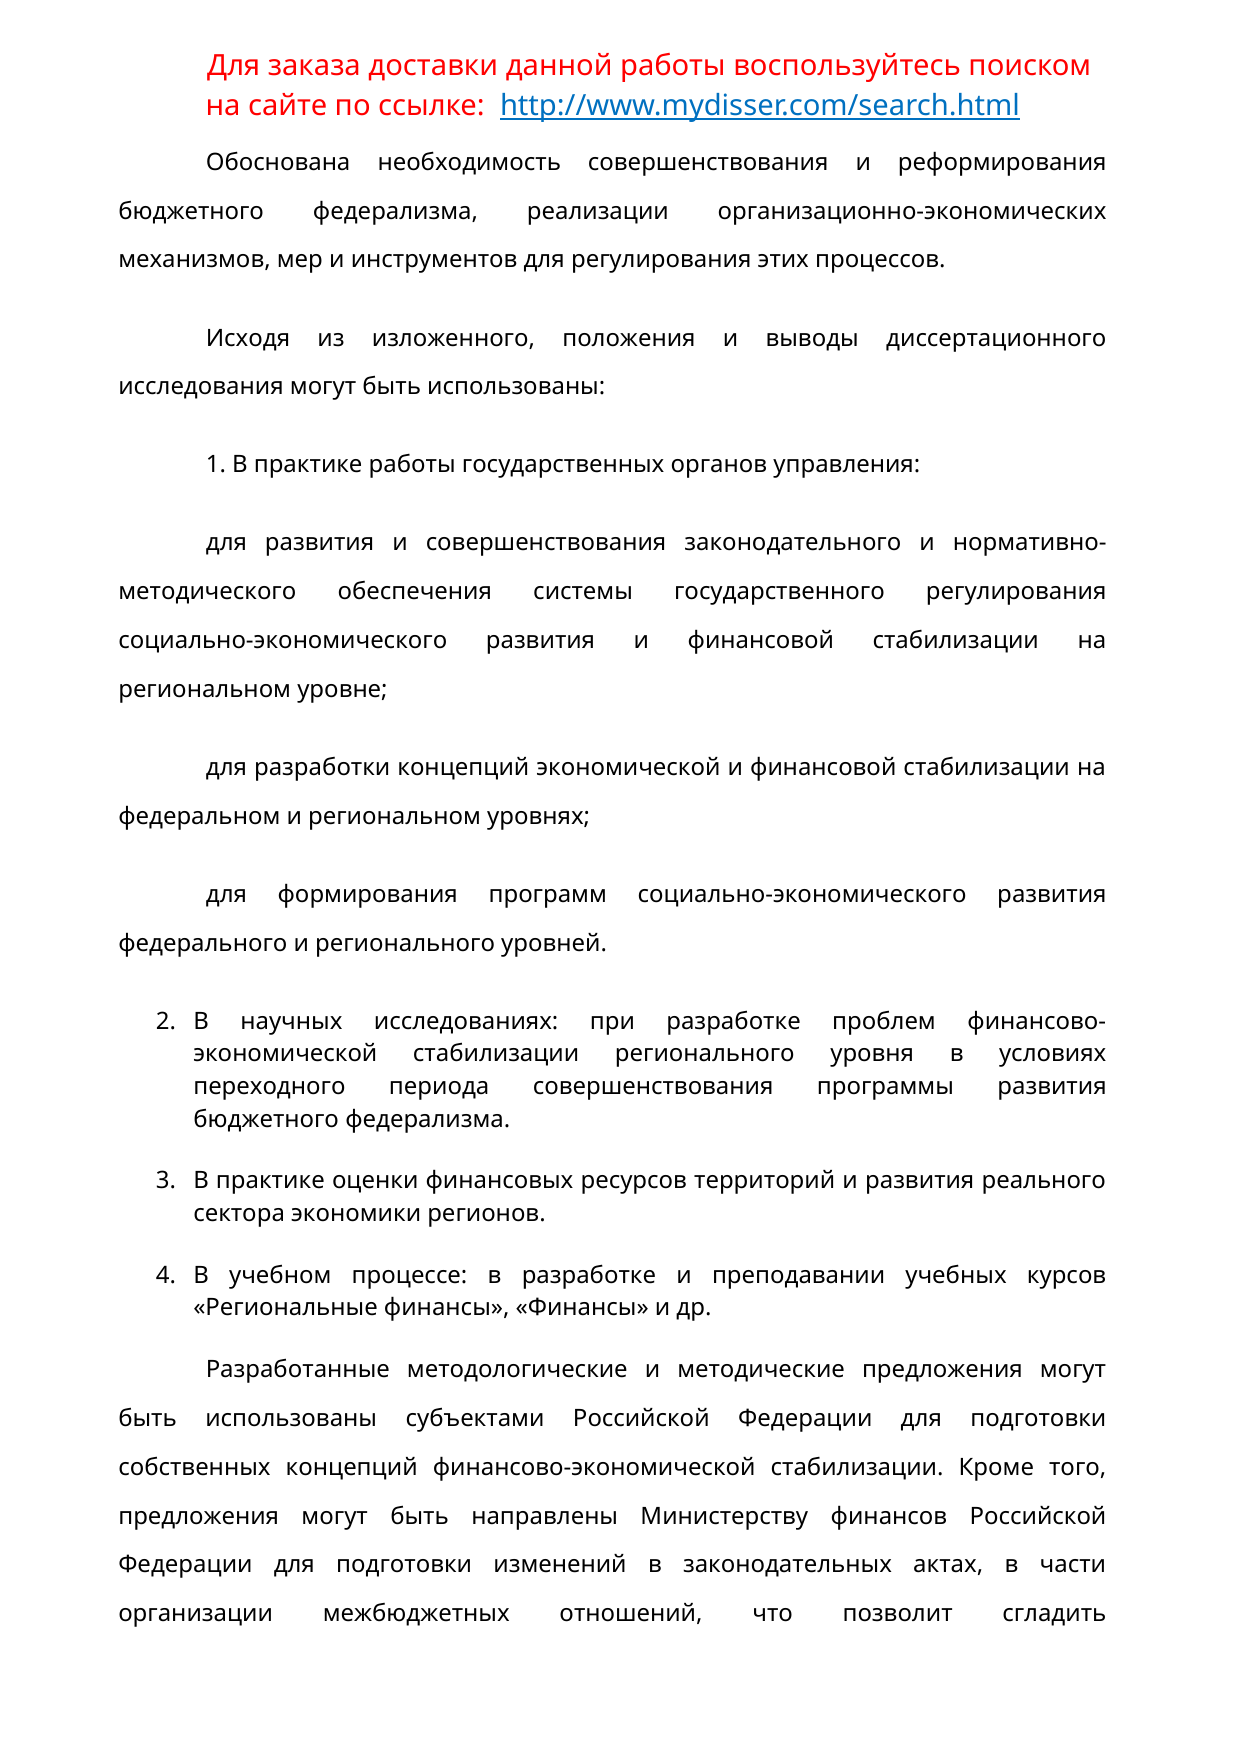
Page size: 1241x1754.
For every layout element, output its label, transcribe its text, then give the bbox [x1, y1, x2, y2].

list В научных исследованиях: при разработке проблем финансово-экономической стабилизации регионального уровня в условиях переходного периода совершенствования программы развития бюджетного федерализма. [156, 1003, 1107, 1134]
list В учебном процессе: в разработке и преподавании учебных курсов «Региональные финансы», «Финансы» и др. [156, 1257, 1107, 1323]
text Обоснована необходимость совершенствования и реформирования бюджетного федерализма, реализации организационно-экономических механизмов, мер и инструментов для регулирования этих процессов. [118, 144, 1107, 275]
list В практике оценки финансовых ресурсов территорий и развития реального сектора экономики регионов. [156, 1163, 1107, 1228]
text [118, 1352, 1107, 1629]
text Исходя из изложенного, положения и выводы диссертационного исследования могут быть использованы: [118, 320, 1107, 402]
text для развития и совершенствования законодательного и нормативно-методического обеспечения системы государственного регулирования социально-экономического развития и финансовой стабилизации на региональном уровне; [118, 525, 1107, 704]
text 1. В практике работы государственных органов управления: [118, 447, 1107, 480]
text для разработки концепций экономической и финансовой стабилизации на федеральном и региональном уровнях; [118, 750, 1107, 831]
text для формирования программ социально-экономического развития федерального и регионального уровней. [118, 877, 1107, 958]
